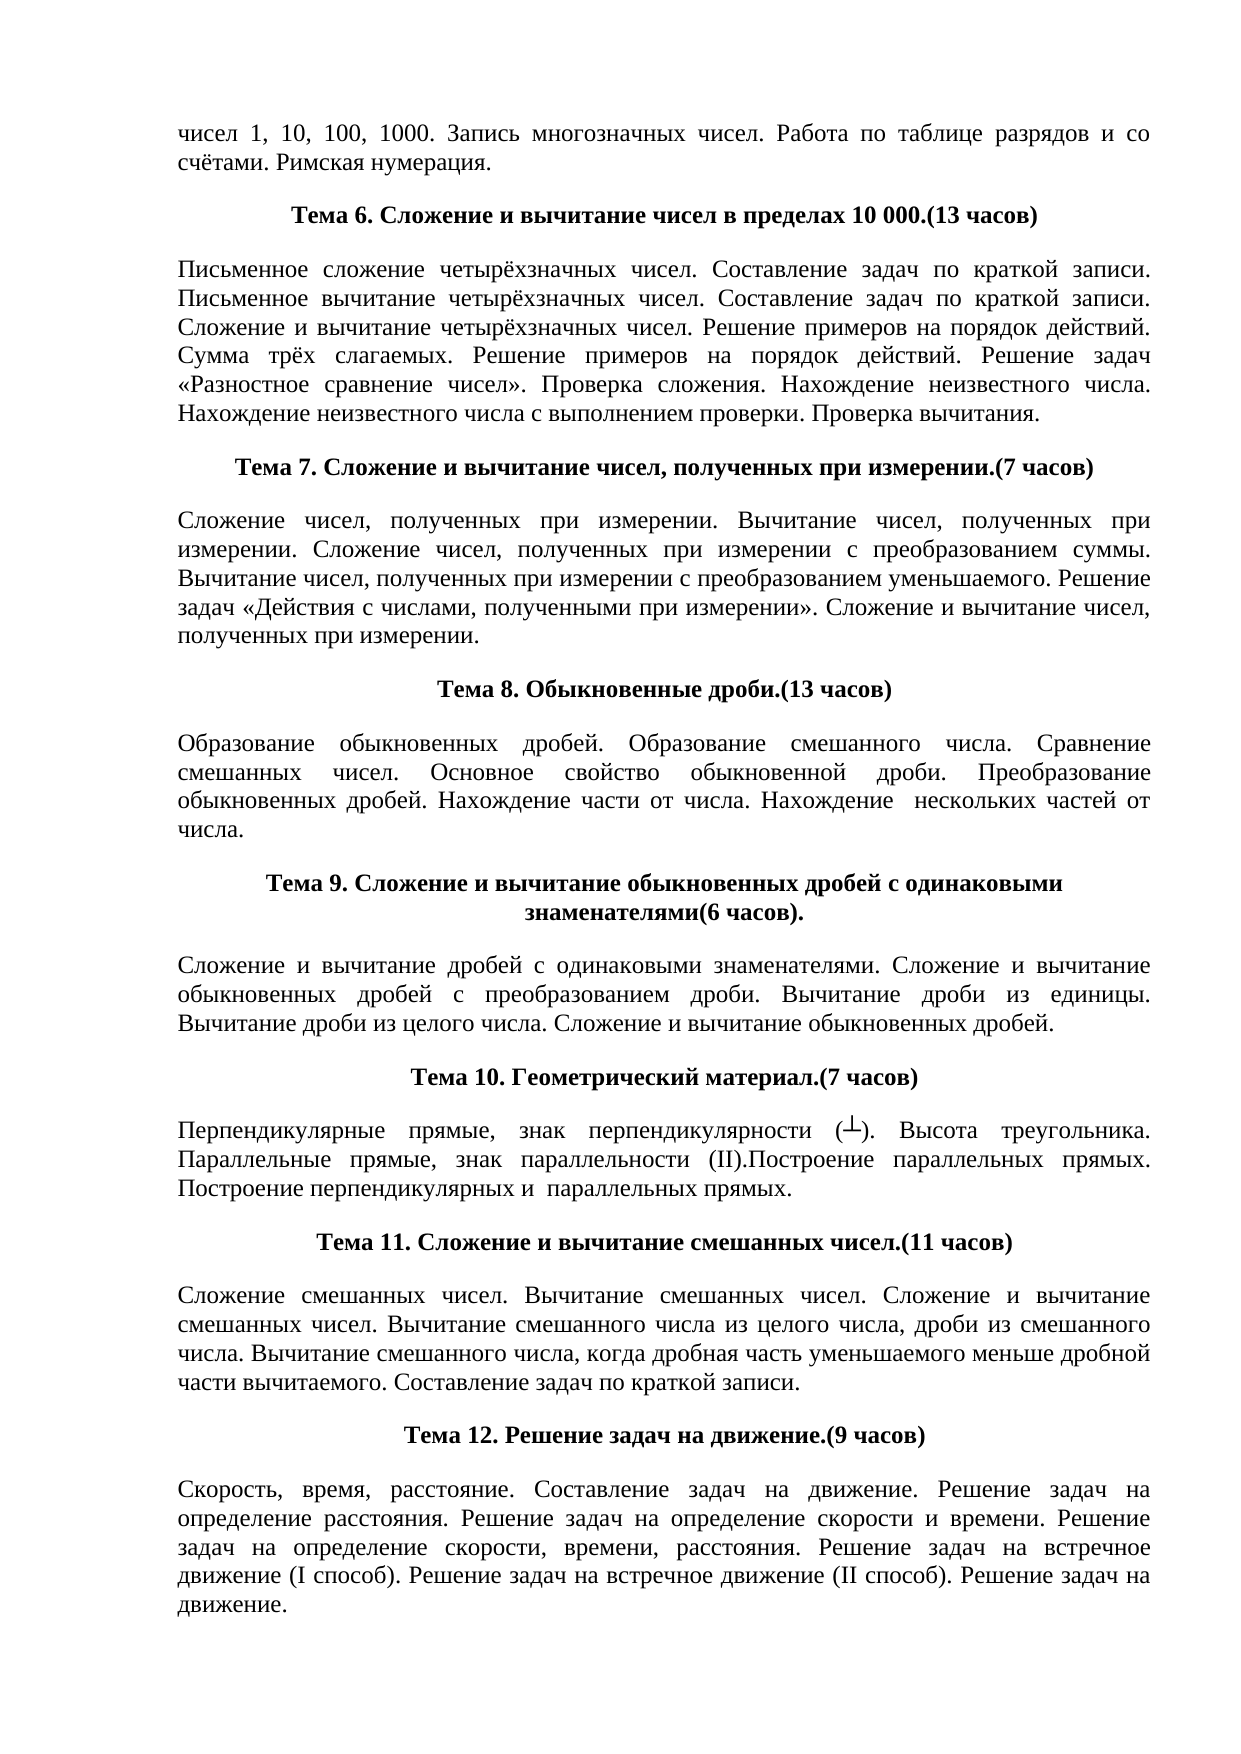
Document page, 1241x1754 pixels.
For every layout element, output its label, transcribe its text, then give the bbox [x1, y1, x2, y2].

text Тема 9. Сложение и вычитание обыкновенных дробей с одинаковыми знаменателями(6 часов). [177, 868, 1152, 926]
text Тема 11. Сложение и вычитание смешанных чисел.(11 часов) [177, 1227, 1152, 1256]
text Тема 7. Сложение и вычитание чисел, полученных при измерении.(7 часов) [177, 452, 1152, 481]
text Письменное сложение четырёхзначных чисел. Составление задач по краткой записи. Письменное вычитание четырёхзначных чисел. Составление задач по краткой записи. Сложение и вычитание четырёхзначных чисел. Решение примеров на порядок действий. Сумма трёх слагаемых. Решение примеров на порядок действий. Решение задач «Разностное сравнение чисел». Проверка сложения. Нахождение неизвестного числа. Нахождение неизвестного числа с выполнением проверки. Проверка вычитания. [177, 254, 1152, 427]
text Сложение смешанных чисел. Вычитание смешанных чисел. Сложение и вычитание смешанных чисел. Вычитание смешанного числа из целого числа, дроби из смешанного числа. Вычитание смешанного числа, когда дробная часть уменьшаемого меньше дробной части вычитаемого. Составление задач по краткой записи. [177, 1281, 1152, 1396]
text Перпендикулярные прямые, знак перпендикулярности (┴). Высота треугольника. Параллельные прямые, знак параллельности (II).Построение параллельных прямых. Построение перпендикулярных и параллельных прямых. [177, 1116, 1152, 1202]
text Сложение и вычитание дробей с одинаковыми знаменателями. Сложение и вычитание обыкновенных дробей с преобразованием дроби. Вычитание дроби из единицы. Вычитание дроби из целого числа. Сложение и вычитание обыкновенных дробей. [177, 951, 1152, 1037]
text Тема 6. Сложение и вычитание чисел в пределах 10 000.(13 часов) [177, 201, 1152, 229]
text Тема 12. Решение задач на движение.(9 часов) [177, 1421, 1152, 1449]
text Скорость, время, расстояние. Составление задач на движение. Решение задач на определение расстояния. Решение задач на определение скорости и времени. Решение задач на определение скорости, времени, расстояния. Решение задач на встречное движение (I способ). Решение задач на встречное движение (II способ). Решение задач на движение. [177, 1474, 1152, 1618]
text Тема 8. Обыкновенные дроби.(13 часов) [177, 674, 1152, 703]
text Сложение чисел, полученных при измерении. Вычитание чисел, полученных при измерении. Сложение чисел, полученных при измерении с преобразованием суммы. Вычитание чисел, полученных при измерении с преобразованием уменьшаемого. Решение задач «Действия с числами, полученными при измерении». Сложение и вычитание чисел, полученных при измерении. [177, 506, 1152, 649]
text Тема 10. Геометрический материал.(7 часов) [177, 1062, 1152, 1091]
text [177, 118, 1152, 176]
text Образование обыкновенных дробей. Образование смешанного числа. Сравнение смешанных чисел. Основное свойство обыкновенной дроби. Преобразование обыкновенных дробей. Нахождение части от числа. Нахождение нескольких частей от числа. [177, 728, 1152, 843]
